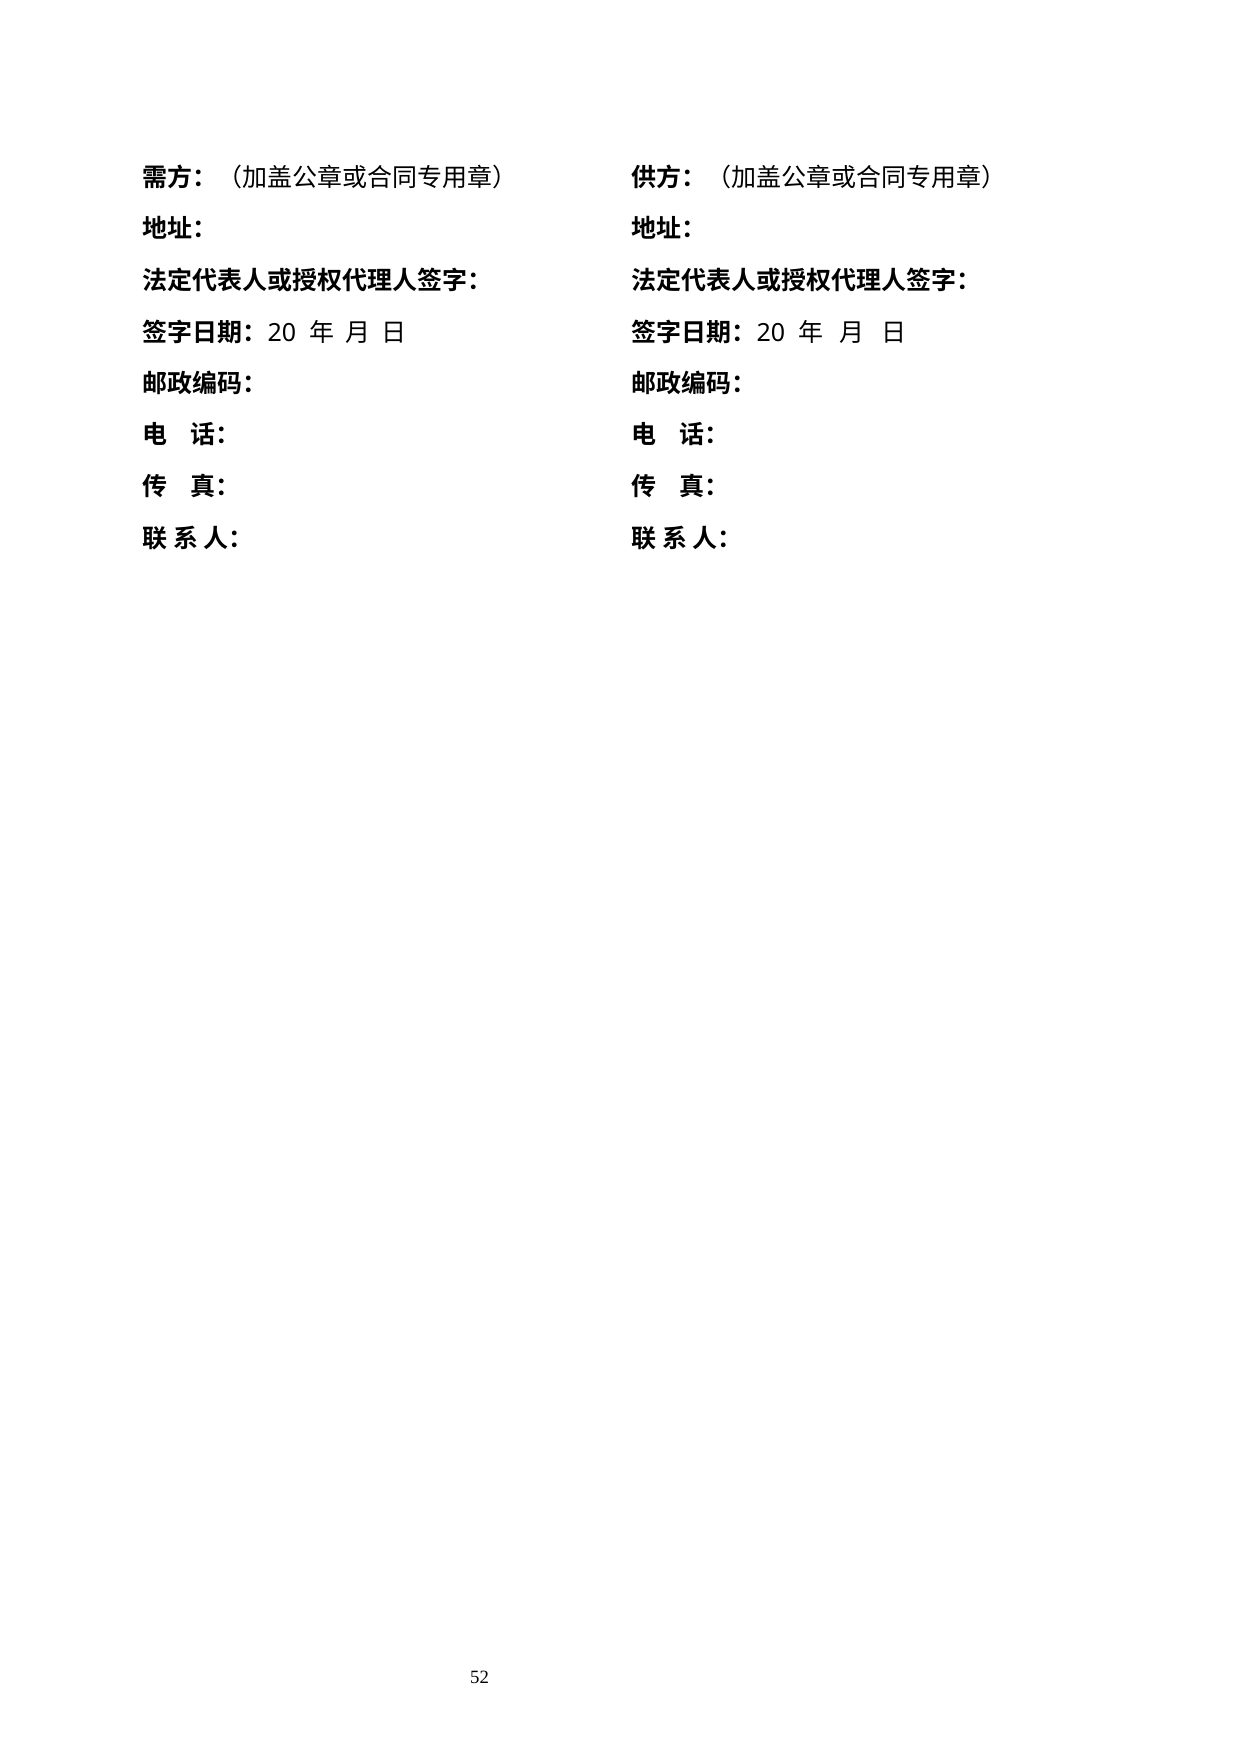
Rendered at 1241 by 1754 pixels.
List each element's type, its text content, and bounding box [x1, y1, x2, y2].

table_cell 传 真： [131, 465, 620, 516]
table_cell 传 真： [620, 465, 1109, 516]
table_cell 联 系 人： [131, 516, 620, 570]
table_cell 签字日期：20 年 月 日 [131, 312, 620, 363]
table_cell 邮政编码： [131, 363, 620, 414]
table_cell 法定代表人或授权代理人签字： [620, 258, 1109, 312]
table_header 供方：（加盖公章或合同专用章） [620, 156, 1109, 207]
table_cell 签字日期：20 年 月 日 [620, 312, 1109, 363]
table_cell 邮政编码： [620, 363, 1109, 414]
table_cell 电 话： [131, 414, 620, 465]
table_cell 法定代表人或授权代理人签字： [131, 258, 620, 312]
table_cell 联 系 人： [620, 516, 1109, 570]
table_cell 电 话： [620, 414, 1109, 465]
table_header 需方：（加盖公章或合同专用章） [131, 156, 620, 207]
table_cell 地址： [620, 207, 1109, 258]
table_cell 地址： [131, 207, 620, 258]
